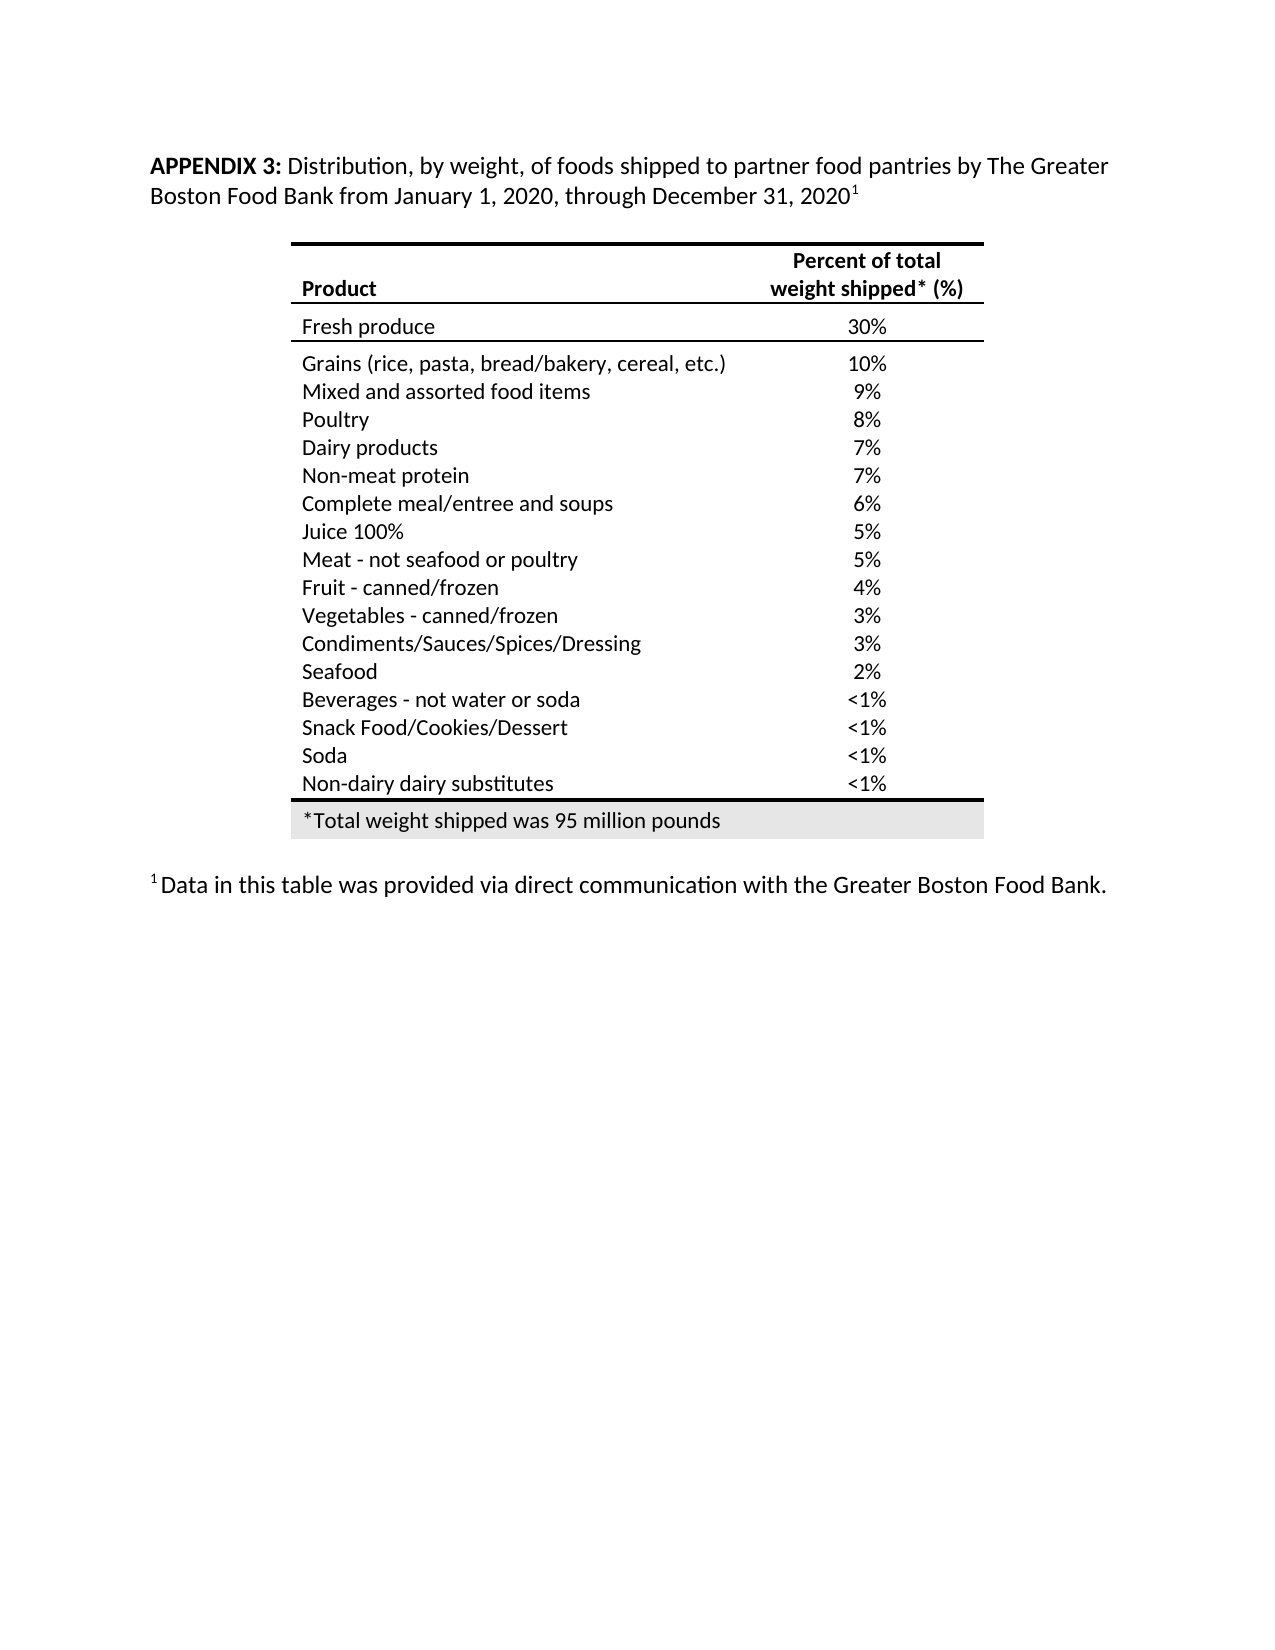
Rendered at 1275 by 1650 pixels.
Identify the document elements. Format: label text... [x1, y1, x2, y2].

table_cell 3% [750, 630, 984, 657]
table_cell <1% [750, 714, 984, 742]
table_cell <1% [750, 742, 984, 769]
table_header Product [291, 246, 749, 302]
table_cell 10% [750, 342, 984, 377]
table_cell Non-meat protein [291, 461, 749, 489]
table_cell 8% [750, 405, 984, 433]
table_cell 5% [750, 518, 984, 545]
table_cell Non-dairy dairy substitutes [291, 770, 749, 798]
table_cell 7% [750, 461, 984, 489]
table_cell Snack Food/Cookies/Dessert [291, 714, 749, 742]
table_cell 9% [750, 377, 984, 405]
table_cell 4% [750, 574, 984, 601]
table_cell *Total weight shipped was 95 million pounds [291, 802, 984, 839]
text APPENDIX 3: Distribution, by weight, of foods shipped to partner food pantries by The Greater Boston Food Bank from January 1, 2020, through December 31, 20201 [150, 150, 1125, 211]
table_cell 30% [750, 304, 984, 340]
table_cell Poultry [291, 405, 749, 433]
table_cell 2% [750, 658, 984, 686]
table_cell Beverages - not water or soda [291, 686, 749, 713]
table_cell Fruit - canned/frozen [291, 574, 749, 601]
table_cell Soda [291, 742, 749, 769]
text 1 Data in this table was provided via direct communication with the Greater Boston Food Bank. [150, 869, 1125, 900]
table_cell Mixed and assorted food items [291, 377, 749, 405]
table_cell 5% [750, 545, 984, 573]
table_cell Complete meal/entree and soups [291, 489, 749, 517]
table_cell Grains (rice, pasta, bread/bakery, cereal, etc.) [291, 342, 749, 377]
table_cell <1% [750, 770, 984, 798]
table_cell <1% [750, 686, 984, 713]
table_cell Fresh produce [291, 304, 749, 340]
table_cell Meat - not seafood or poultry [291, 545, 749, 573]
table_cell Condiments/Sauces/Spices/Dressing [291, 630, 749, 657]
table_cell 7% [750, 433, 984, 461]
table_cell 3% [750, 601, 984, 629]
table_header Percent of total weight shipped* (%) [750, 246, 984, 302]
table_cell Seafood [291, 658, 749, 686]
table_cell Dairy products [291, 433, 749, 461]
table_cell Juice 100% [291, 518, 749, 545]
table_cell Vegetables - canned/frozen [291, 601, 749, 629]
table_cell 6% [750, 489, 984, 517]
